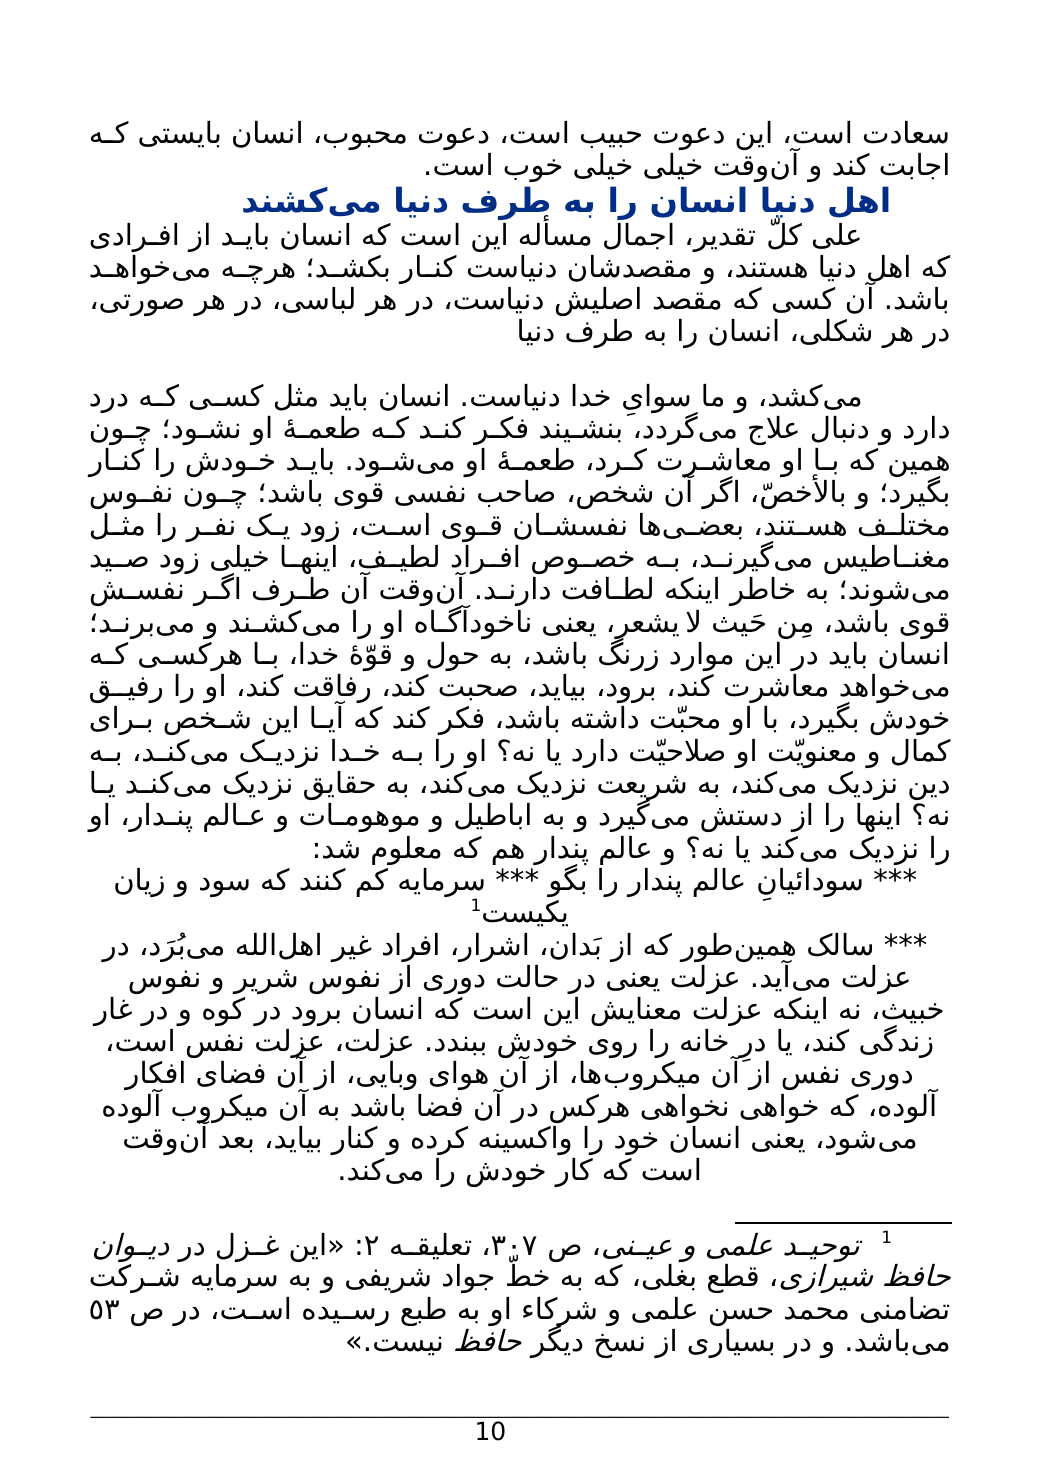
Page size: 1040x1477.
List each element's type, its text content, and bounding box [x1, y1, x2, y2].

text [89, 118, 951, 183]
text علی کلّ تقدیر، اجمال مسأله این است که انسان باید از افرادی که اهل دنیا هستند، و مقصدشان دنیاست کنار بکشد؛ هرچه می‌خواهد باشد. آن کسی که مقصد اصلیش دنیاست، در هر لباسی، در هر صورتی، در هر شکلی، انسان را به طرف دنیا [89, 219, 951, 348]
text می‌کشد، و ما سوایِ خدا دنیاست. انسان باید مثل کسی که درد دارد و دنبال علاج می‌گردد، بنشیند فکر کند که طعمۀ او نشود؛ چون همین که با او معاشرت کرد، طعمۀ او می‌شود. باید خودش را کنار بگیرد؛ و بالأخصّ، اگر آن شخص،‌ صاحب نفسی قوی باشد؛ چون نفوس مختلف هستند، بعضی‌ها نفسشان قوی است، زود یک نفر را مثل مغناطیس می‌گیرند، به خصوص افراد لطیف، اینها خیلی زود صید می‌شوند؛ به خاطر اینکه لطافت دارند. آن‌وقت آن طرف اگر نفسش قوی باشد، مِن حَیث لا یشعر، یعنی ناخودآگاه او را می‌کشند و می‌برند؛ انسان باید در این موارد زرنگ باشد، به حول و قوّۀ خدا، با هرکسی که می‌خواهد معاشرت کند،‌ برود، بیاید، صحبت کند، رفاقت کند، او را رفیق خودش بگیرد، با او محبّت داشته باشد، فکر کند که آیا این شخص برای کمال و معنویّت او صلاحیّت دارد یا نه؟ او را به خدا نزدیک می‌کند، به دین نزدیک می‌کند، به شریعت نزدیک می‌کند‌، به حقایق نزدیک می‌کند یا نه؟ اینها را از دستش می‌گیرد و به اباطیل و موهومات و عالم پندار، او را نزدیک می‌کند یا نه؟ و عالم پندار هم که معلوم شد: [89, 381, 951, 865]
text *** سالک همین‌طور که از بَدان، اشرار، افراد غیر اهل‌الله می‌بُرَد، در عزلت می‌آید. عزلت یعنی در حالت دوری از نفوس شریر و نفوس خبیث، نه اینکه عزلت معنایش این است که انسان برود در کوه و در غار زندگی کند، یا درِ خانه را روی خودش ببندد. عزلت، عزلت نفس است، دوری نفس از آن میکروب‌ها، از آن هوای وبایی، از آن فضای افکار آلوده، که خواهی نخواهی هرکس در آن فضا باشد به آن میکروب آلوده می‌شود، یعنی انسان خود را واکسینه کرده و کنار بیاید، بعد آن‌وقت است که کار خودش را می‌کند. [89, 929, 951, 1188]
text *** سودائیانِ عالم پندار را بگو *** سرمایه کم کنند که سود و زیان یکیست [89, 865, 951, 929]
subtitle اهل دنیا انسان را به طرف دنیا می‌کشند [148, 183, 892, 219]
